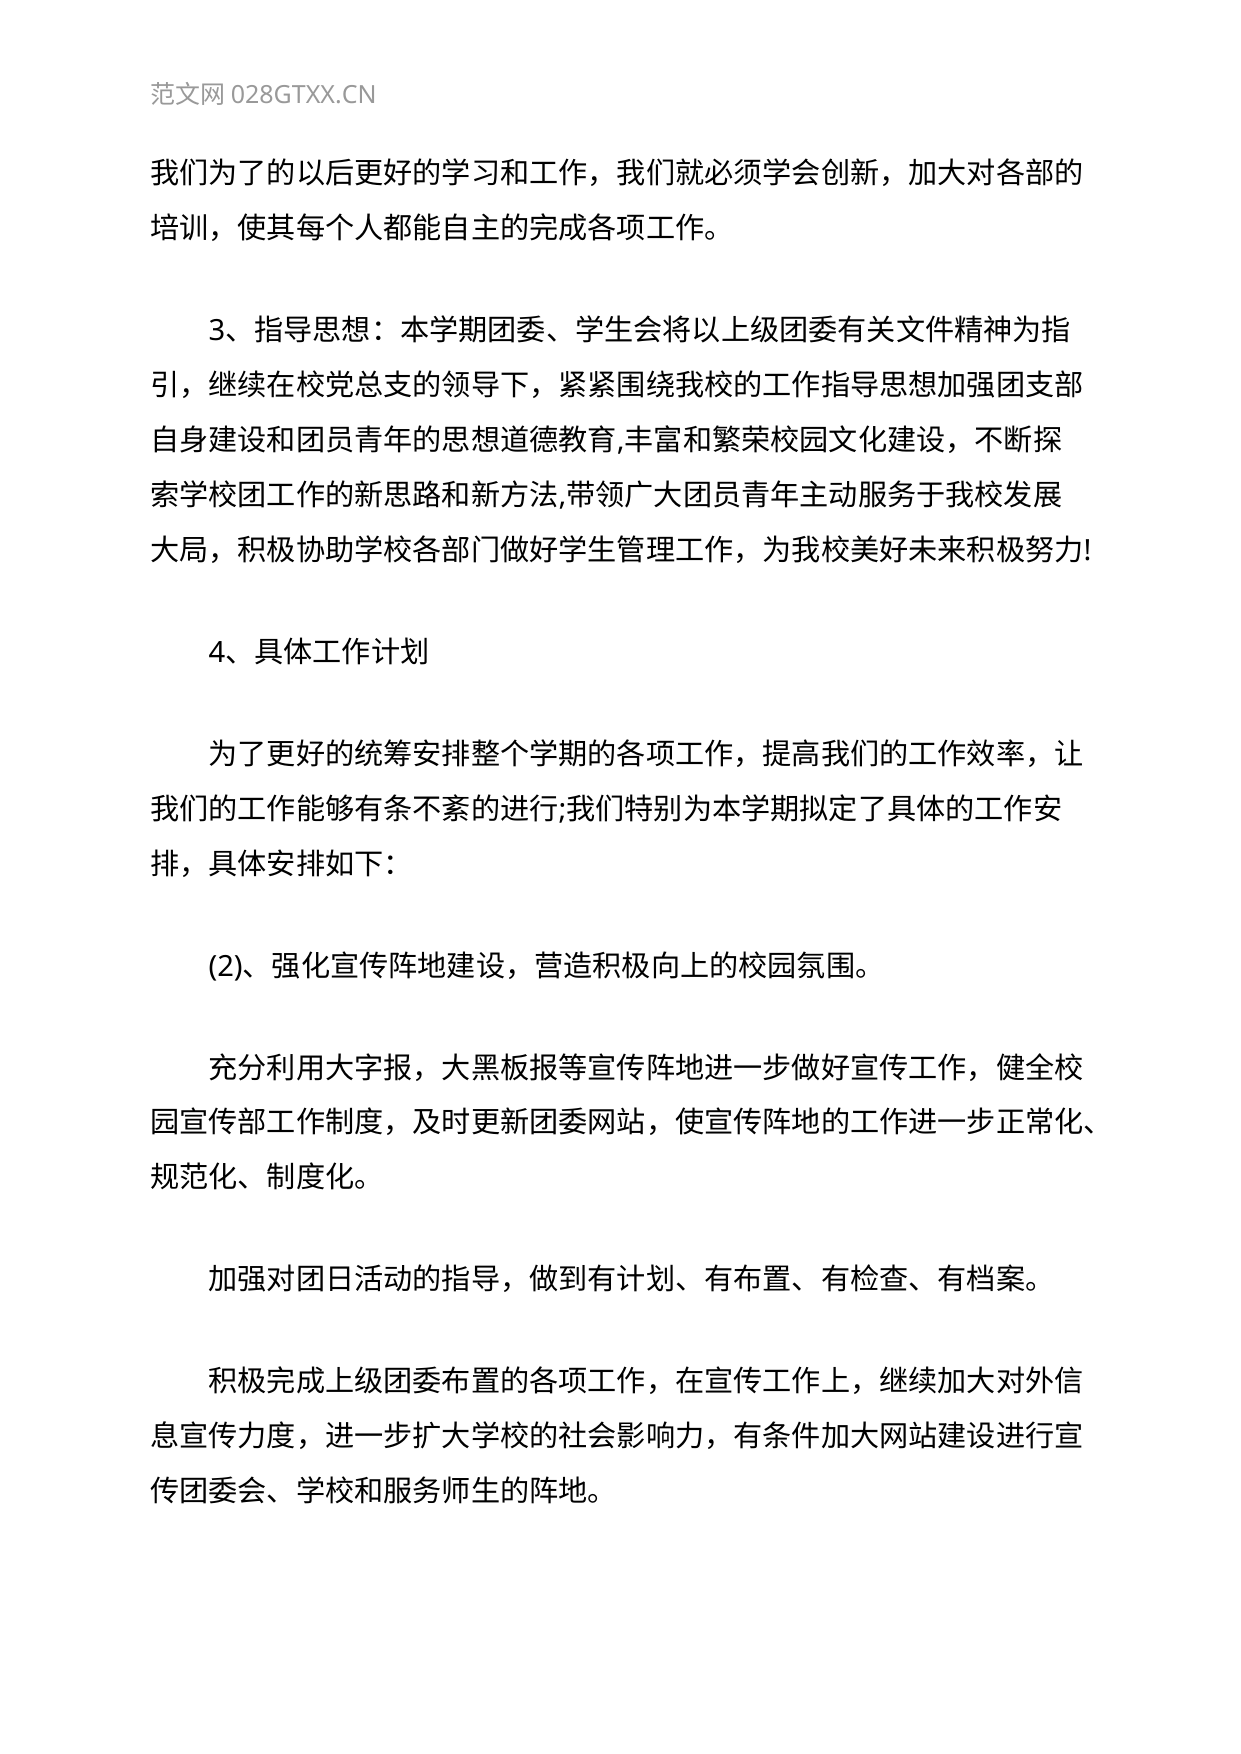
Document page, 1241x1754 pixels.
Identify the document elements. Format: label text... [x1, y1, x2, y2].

text 4、具体工作计划 [150, 628, 1090, 671]
text 为了更好的统筹安排整个学期的各项工作，提高我们的工作效率，让我们的工作能够有条不紊的进行;我们特别为本学期拟定了具体的工作安排，具体安排如下： [150, 731, 1090, 883]
text 3、指导思想：本学期团委、学生会将以上级团委有关文件精神为指引，继续在校党总支的领导下，紧紧围绕我校的工作指导思想加强团支部自身建设和团员青年的思想道德教育,丰富和繁荣校园文化建设，不断探索学校团工作的新思路和新方法,带领广大团员青年主动服务于我校发展大局，积极协助学校各部门做好学生管理工作，为我校美好未来积极努力! [150, 307, 1090, 569]
text (2)、强化宣传阵地建设，营造积极向上的校园氛围。 [150, 942, 1090, 984]
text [150, 150, 1090, 247]
text 加强对团日活动的指导，做到有计划、有布置、有检查、有档案。 [150, 1256, 1090, 1298]
text 充分利用大字报，大黑板报等宣传阵地进一步做好宣传工作，健全校园宣传部工作制度，及时更新团委网站，使宣传阵地的工作进一步正常化、规范化、制度化。 [150, 1044, 1090, 1196]
text 积极完成上级团委布置的各项工作，在宣传工作上，继续加大对外信息宣传力度，进一步扩大学校的社会影响力，有条件加大网站建设进行宣传团委会、学校和服务师生的阵地。 [150, 1357, 1090, 1509]
